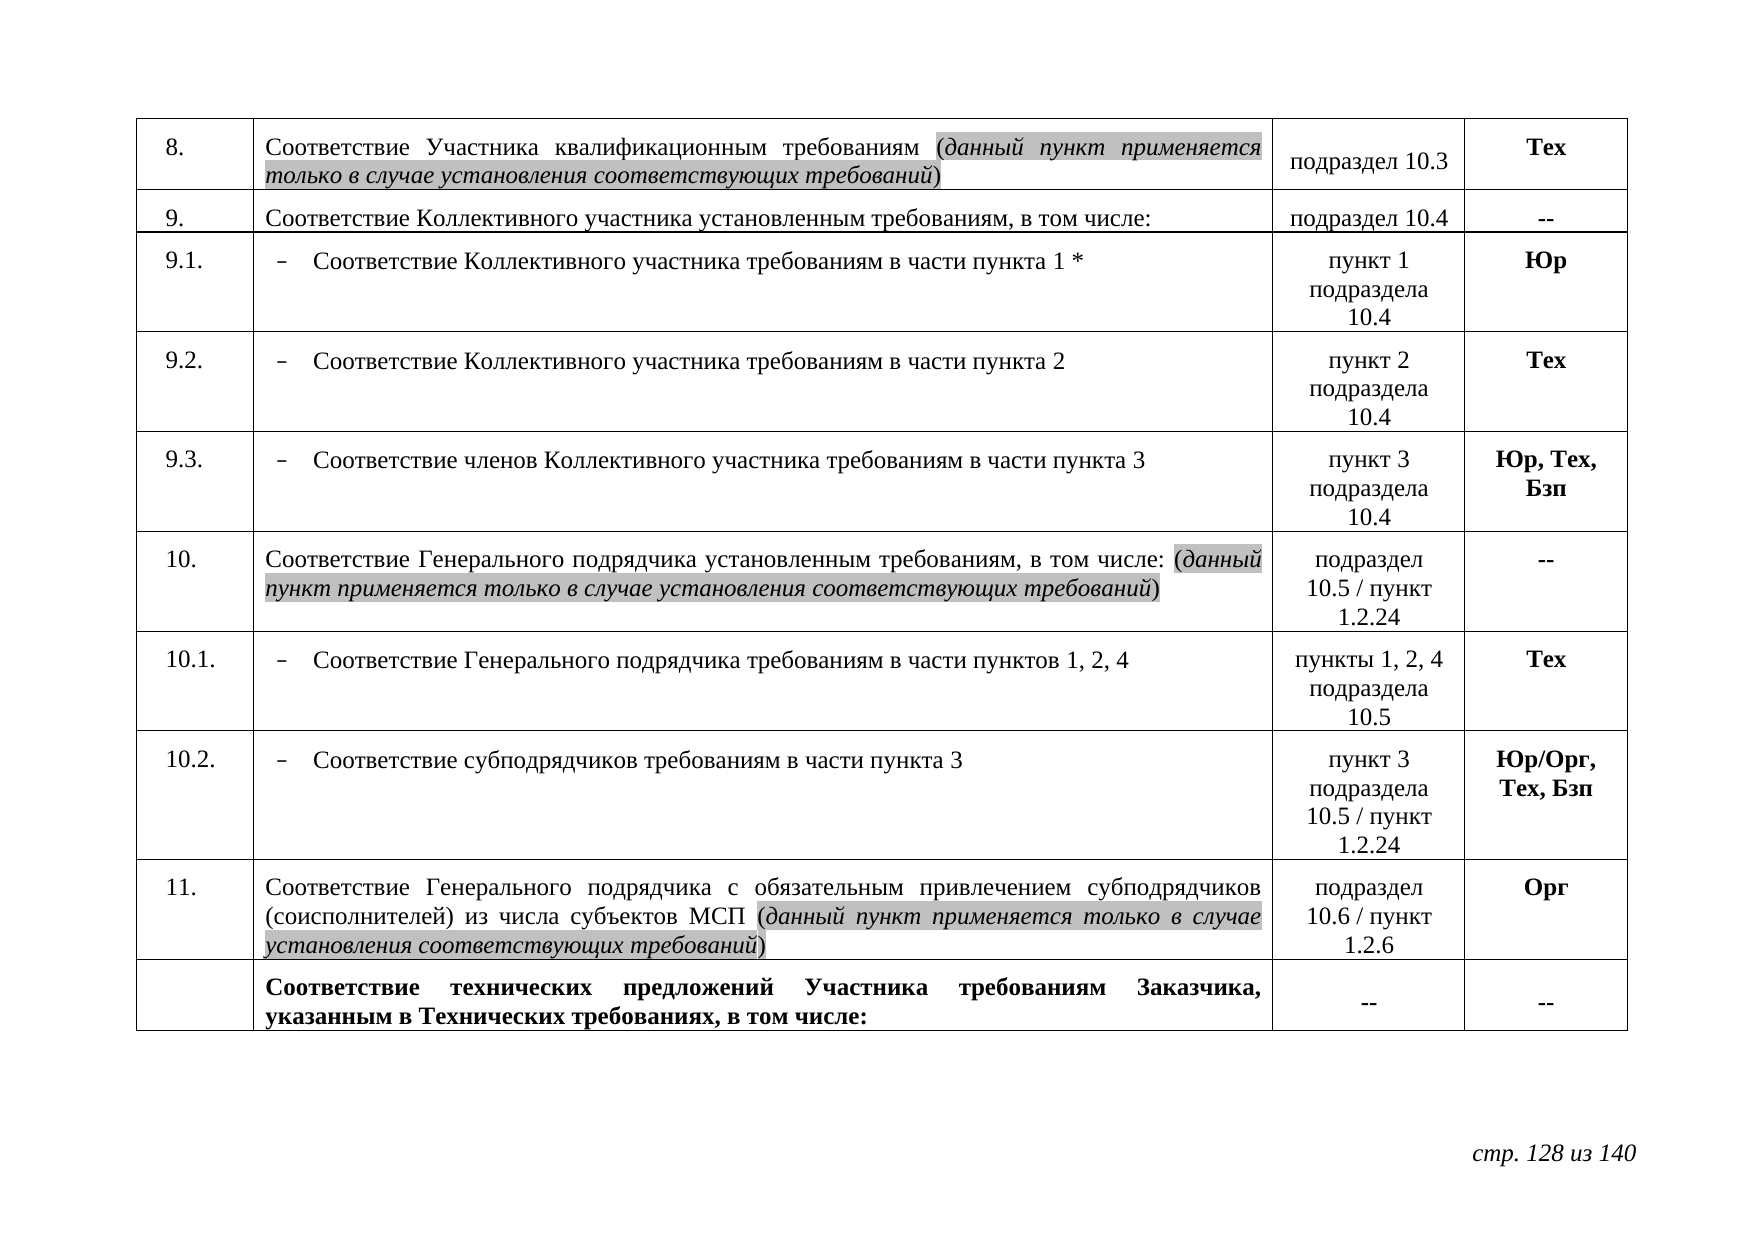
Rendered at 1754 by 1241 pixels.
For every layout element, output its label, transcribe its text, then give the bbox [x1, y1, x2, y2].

table_cell Юр [1465, 233, 1627, 331]
table_cell пункт 3 подраздела 10.4 [1273, 432, 1464, 531]
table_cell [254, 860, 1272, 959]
table_cell [137, 432, 253, 531]
table_cell Соответствие Коллективного участника требованиям в части пункта 2 [254, 332, 1272, 431]
table_cell -- [1465, 532, 1627, 631]
table_cell Соответствие Генерального подрядчика установленным требованиям, в том числе: (данный пункт применяется только в случае установления соответствующих требований) [254, 532, 1272, 631]
table_cell [137, 332, 253, 431]
table_cell Соответствие Коллективного участника требованиям в части пункта 1 * [254, 233, 1272, 331]
table_cell Юр, Тех, Бзп [1465, 432, 1627, 531]
table_cell подраздел 10.5 / пункт 1.2.24 [1273, 532, 1464, 631]
table_cell Соответствие Участника квалификационным требованиям (данный пункт применяется только в случае установления соответствующих требований) [254, 119, 1272, 189]
table_cell Соответствие членов Коллективного участника требованиям в части пункта 3 [254, 432, 1272, 531]
table_cell пункты 1, 2, 4 подраздела 10.5 [1273, 632, 1464, 730]
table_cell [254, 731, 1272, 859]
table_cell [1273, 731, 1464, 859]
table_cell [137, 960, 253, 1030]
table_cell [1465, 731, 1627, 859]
table_cell пункт 2 подраздела 10.4 [1273, 332, 1464, 431]
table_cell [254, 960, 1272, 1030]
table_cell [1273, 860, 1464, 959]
table_cell Тех [1465, 119, 1627, 189]
table_cell Тех [1465, 332, 1627, 431]
table_cell подраздел 10.4 [1273, 190, 1464, 231]
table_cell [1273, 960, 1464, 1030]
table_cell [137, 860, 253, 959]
table_cell подраздел 10.3 [1273, 119, 1464, 189]
table_cell [137, 532, 253, 631]
table_cell [137, 119, 253, 189]
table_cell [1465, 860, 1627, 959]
table_cell -- [1465, 190, 1627, 231]
table_cell [137, 233, 253, 331]
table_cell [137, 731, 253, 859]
table_cell Соответствие Генерального подрядчика требованиям в части пунктов 1, 2, 4 [254, 632, 1272, 730]
table_cell [137, 632, 253, 730]
table_cell Тех [1465, 632, 1627, 730]
table_cell Соответствие Коллективного участника установленным требованиям, в том числе: [254, 190, 1272, 231]
table_cell пункт 1 подраздела 10.4 [1273, 233, 1464, 331]
table_cell [137, 190, 253, 231]
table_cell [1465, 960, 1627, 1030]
